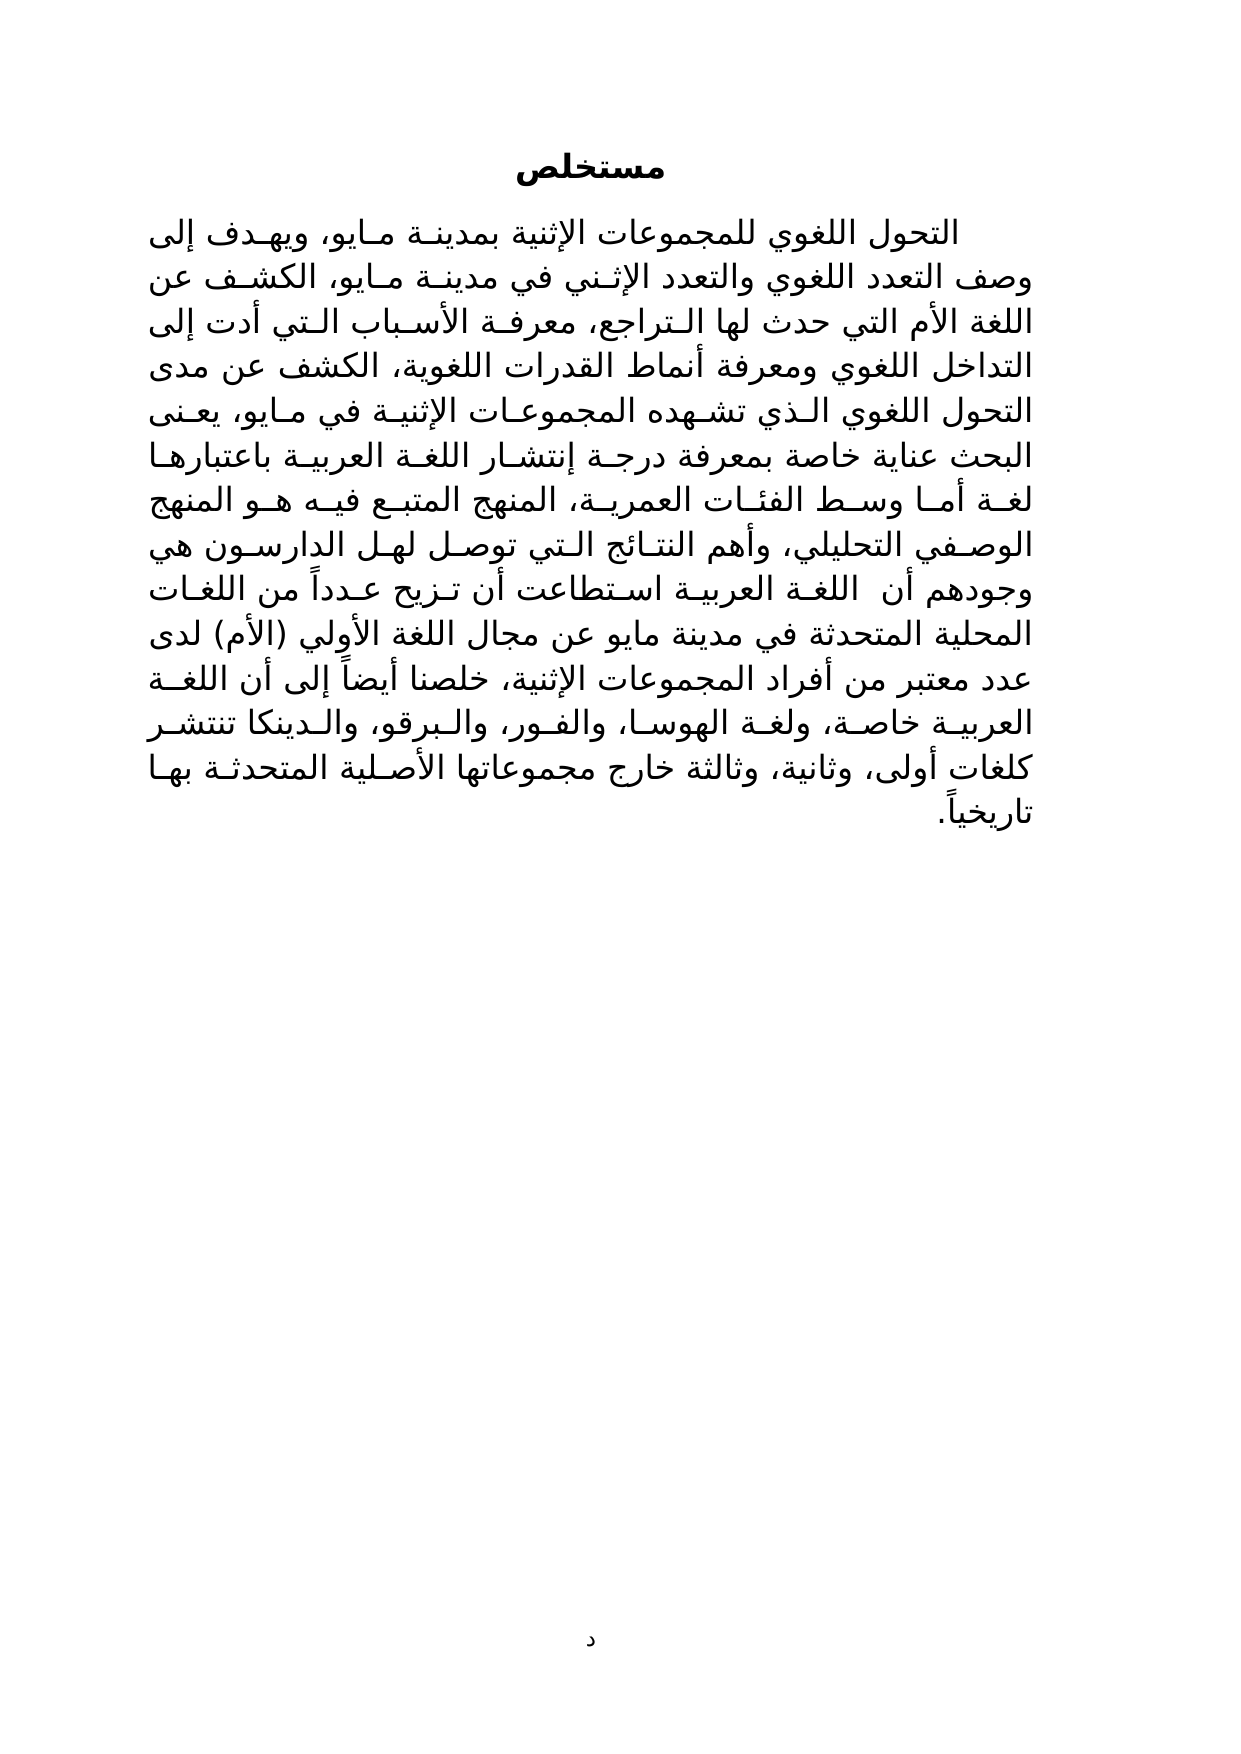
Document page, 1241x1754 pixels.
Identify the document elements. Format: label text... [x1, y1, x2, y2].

text مستخلص [148, 148, 1033, 187]
text التحول اللغوي للمجموعات الإثنية بمدينة مايو، ويهدف إلى وصف التعدد اللغوي والتعدد الإثني في مدينة مايو، الكشف عن اللغة الأم التي حدث لها التراجع، معرفة الأسباب التي أدت إلى التداخل اللغوي ومعرفة أنماط القدرات اللغوية، الكشف عن مدى التحول اللغوي الذي تشهده المجموعات الإثنية في مايو، يعنى البحث عناية خاصة بمعرفة درجة إنتشار اللغة العربية باعتبارها لغة أما وسط الفئات العمرية، المنهج المتبع فيه هو المنهج الوصفي التحليلي، وأهم النتائج التي توصل لهل الدارسون هي وجودهم أن اللغة العربية استطاعت أن تزيح عدداً من اللغات المحلية المتحدثة في مدينة مايو عن مجال اللغة الأولي (الأم) لدى عدد معتبر من أفراد المجموعات الإثنية، خلصنا أيضاً إلى أن اللغة العربية خاصة، ولغة الهوسا، والفور، والبرقو، والدينكا تنتشر كلغات أولى، وثانية، وثالثة خارج مجموعاتها الأصلية المتحدثة بها تاريخياً. [148, 213, 1033, 832]
